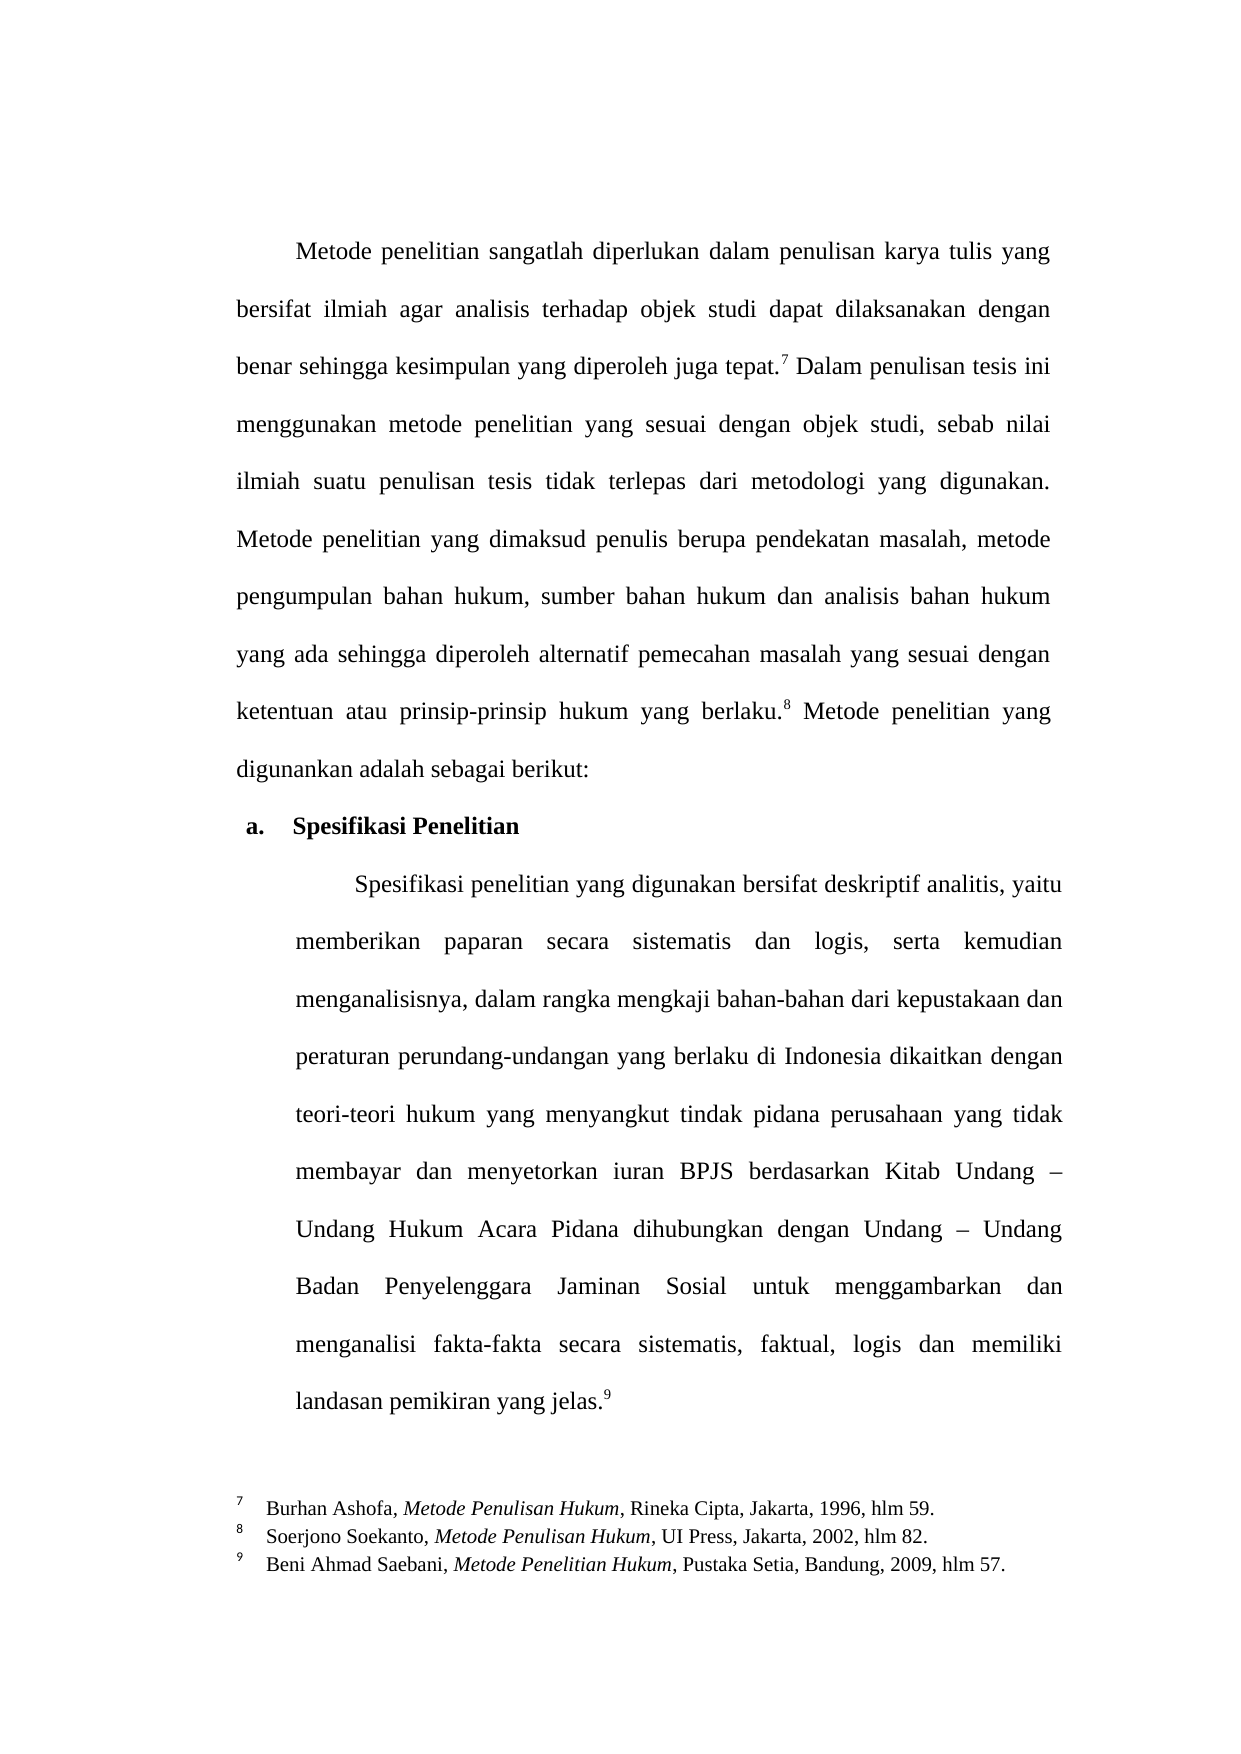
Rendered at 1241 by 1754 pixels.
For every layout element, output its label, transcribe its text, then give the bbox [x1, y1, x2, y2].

text Metode penelitian sangatlah diperlukan dalam penulisan karya tulis yang bersifat ilmiah agar analisis terhadap objek studi dapat dilaksanakan dengan benar sehingga kesimpulan yang diperoleh juga tepat. Dalam penulisan tesis ini menggunakan metode penelitian yang sesuai dengan objek studi, sebab nilai ilmiah suatu penulisan tesis tidak terlepas dari metodologi yang digunakan. Metode penelitian yang dimaksud penulis berupa pendekatan masalah, metode pengumpulan bahan hukum, sumber bahan hukum dan analisis bahan hukum yang ada sehingga diperoleh alternatif pemecahan masalah yang sesuai dengan ketentuan atau prinsip-prinsip hukum yang berlaku. Metode penelitian yang digunankan adalah sebagai berikut: [236, 236, 1051, 782]
text Spesifikasi penelitian yang digunakan bersifat deskriptif analitis, yaitu memberikan paparan secara sistematis dan logis, serta kemudian menganalisisnya, dalam rangka mengkaji bahan-bahan dari kepustakaan dan peraturan perundang-undangan yang berlaku di Indonesia dikaitkan dengan teori-teori hukum yang menyangkut tindak pidana perusahaan yang tidak membayar dan menyetorkan iuran BPJS berdasarkan Kitab Undang – Undang Hukum Acara Pidana dihubungkan dengan Undang – Undang Badan Penyelenggara Jaminan Sosial untuk menggambarkan dan menganalisi fakta-fakta secara sistematis, faktual, logis dan memiliki landasan pemikiran yang jelas. [295, 869, 1063, 1415]
list Spesifikasi Penelitian [246, 811, 1063, 840]
